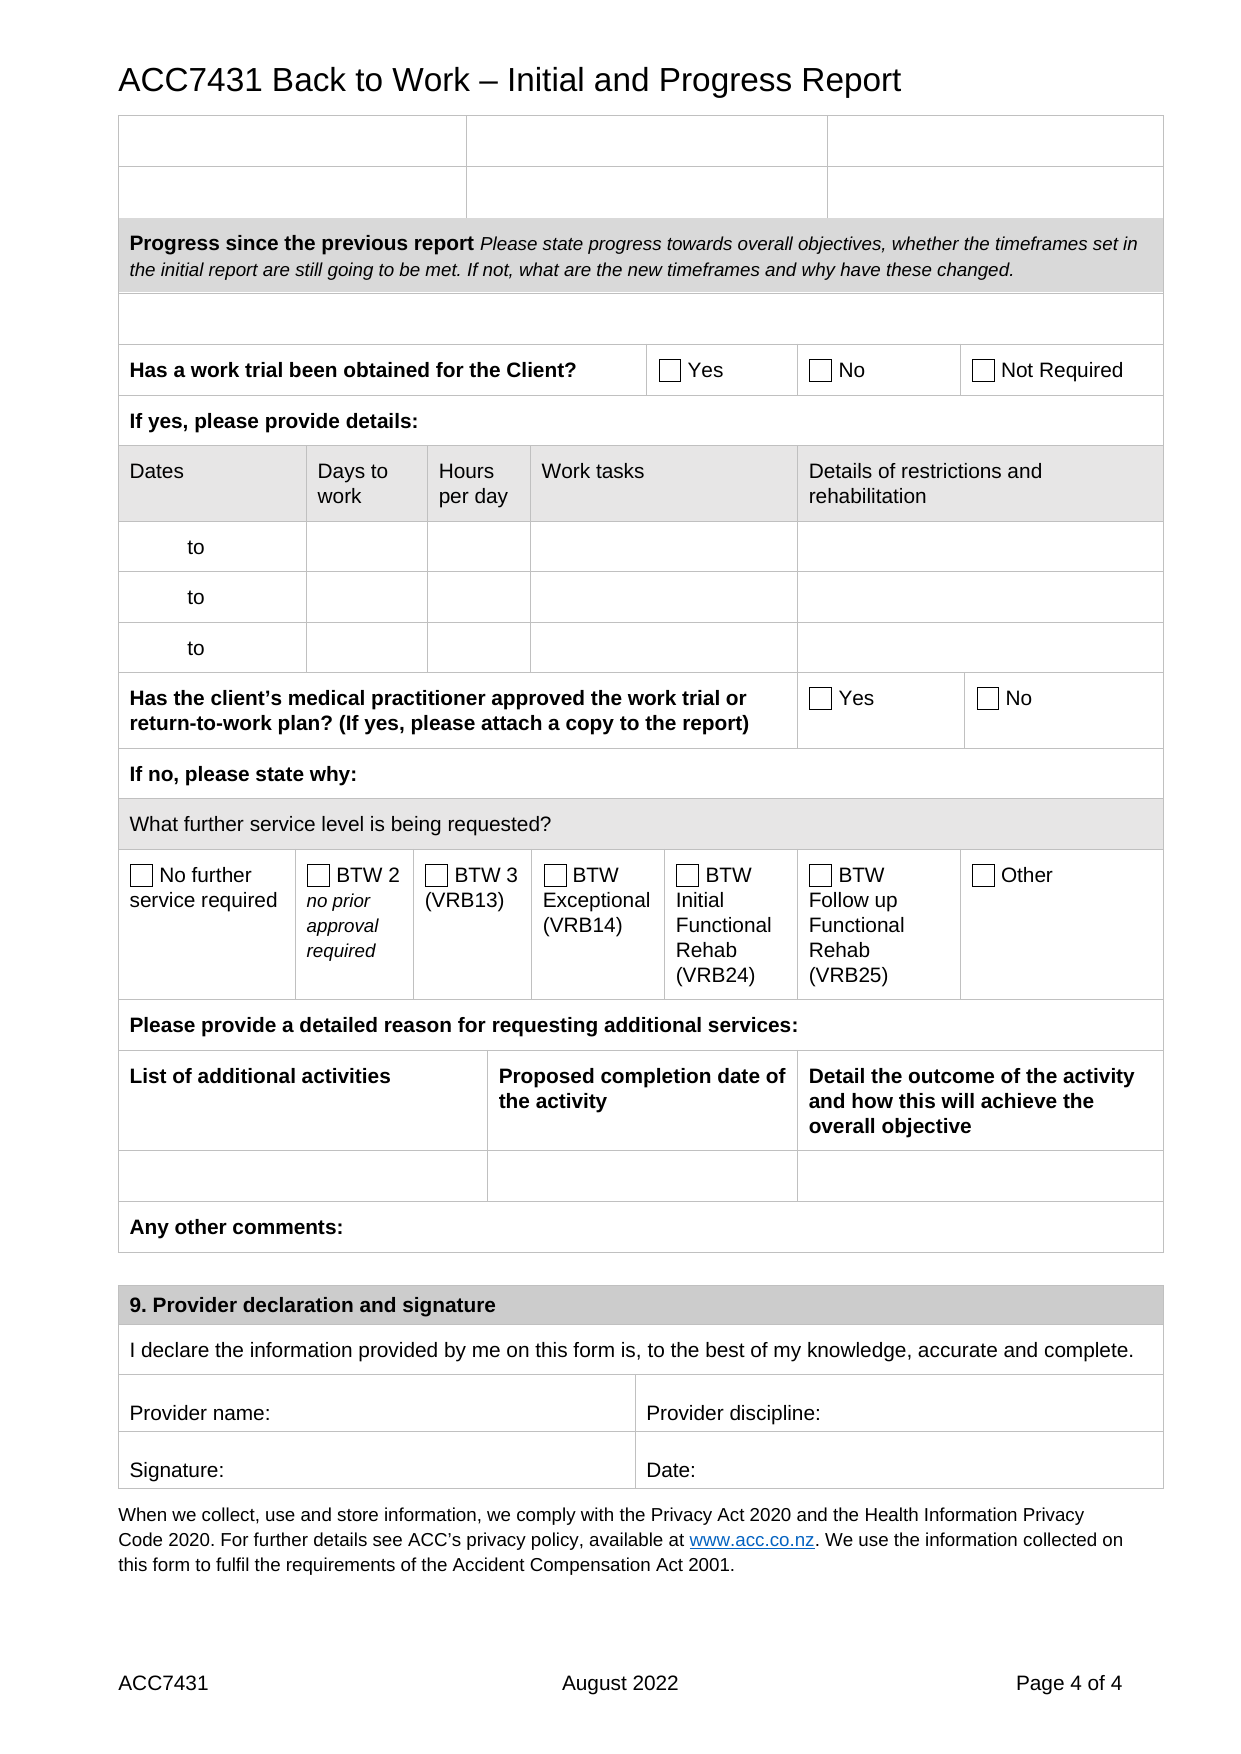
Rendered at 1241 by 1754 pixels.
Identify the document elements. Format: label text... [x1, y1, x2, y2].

table_cell to [119, 623, 306, 672]
table_cell [307, 623, 427, 672]
table_cell [307, 522, 427, 571]
table_cell Any other comments: [119, 1202, 1163, 1251]
table_cell [531, 572, 797, 622]
table_cell [828, 116, 1163, 166]
table_cell Dates [119, 446, 306, 521]
table_cell BTW Exceptional (VRB14) [532, 850, 664, 999]
table_cell Signature: [119, 1432, 635, 1488]
table_cell [798, 572, 1163, 622]
table_cell [798, 1151, 1163, 1201]
table_cell [119, 167, 466, 216]
table_cell Other [961, 850, 1163, 999]
table_cell BTW 3 (VRB13) [414, 850, 531, 999]
table_cell Yes [647, 345, 797, 394]
table_cell What further service level is being requested? [119, 799, 1163, 849]
table_cell to [119, 522, 306, 571]
table_cell Provider name: [119, 1375, 635, 1431]
table_cell [428, 522, 530, 571]
table_cell [798, 623, 1163, 672]
table_cell [307, 572, 427, 622]
table_cell Has the client’s medical practitioner approved the work trial or return-to-work plan? (If yes, please attach a copy to the report) [119, 673, 797, 748]
table_cell [798, 522, 1163, 571]
table_cell If yes, please provide details: [119, 396, 1163, 445]
table_cell [119, 116, 466, 166]
table_cell Has a work trial been obtained for the Client? [119, 345, 646, 394]
table_cell I declare the information provided by me on this form is, to the best of my knowledge, accurate and complete. [119, 1325, 1163, 1374]
table_cell No [965, 673, 1163, 748]
table_cell BTW Follow up Functional Rehab (VRB25) [798, 850, 960, 999]
table_cell BTW 2 no prior approval required [296, 850, 413, 999]
table_cell [467, 167, 827, 216]
table_cell Details of restrictions and rehabilitation [798, 446, 1163, 521]
table_cell [828, 167, 1163, 216]
table_cell Please provide a detailed reason for requesting additional services: [119, 1000, 1163, 1050]
table_cell Proposed completion date of the activity [488, 1051, 797, 1150]
table_cell [119, 1151, 487, 1201]
table_cell to [119, 572, 306, 622]
table_cell [119, 294, 1163, 343]
table_cell Detail the outcome of the activity and how this will achieve the overall objective [798, 1051, 1163, 1150]
table_cell Provider discipline: [636, 1375, 1163, 1431]
table_cell If no, please state why: [119, 749, 1163, 798]
table_cell Work tasks [531, 446, 797, 521]
table_cell Hours per day [428, 446, 530, 521]
table_cell Date: [636, 1432, 1163, 1488]
table_cell [488, 1151, 797, 1201]
table_cell No further service required [119, 850, 295, 999]
table_cell No [798, 345, 960, 394]
table_cell Not Required [961, 345, 1163, 394]
table_cell Days to work [307, 446, 427, 521]
text When we collect, use and store information, we comply with the Privacy Act 2020 and the Health Information Privacy Code 2020. For further details see ACC’s privacy policy, available at www.acc.co.nz. We use the information collected on this form to fulfil the requirements of the Accident Compensation Act 2001. [118, 1501, 1134, 1576]
table_cell BTW Initial Functional Rehab (VRB24) [665, 850, 797, 999]
table_header 9. Provider declaration and signature [119, 1286, 1163, 1324]
table_cell [467, 116, 827, 166]
table_cell [428, 572, 530, 622]
table_cell Progress since the previous report Please state progress towards overall objectives, whether the timeframes set in the initial report are still going to be met. If not, what are the new timeframes and why have these changed. [119, 218, 1163, 292]
table_cell [428, 623, 530, 672]
table_cell Yes [798, 673, 964, 748]
table_cell [531, 623, 797, 672]
table_cell [531, 522, 797, 571]
table_cell List of additional activities [119, 1051, 487, 1150]
